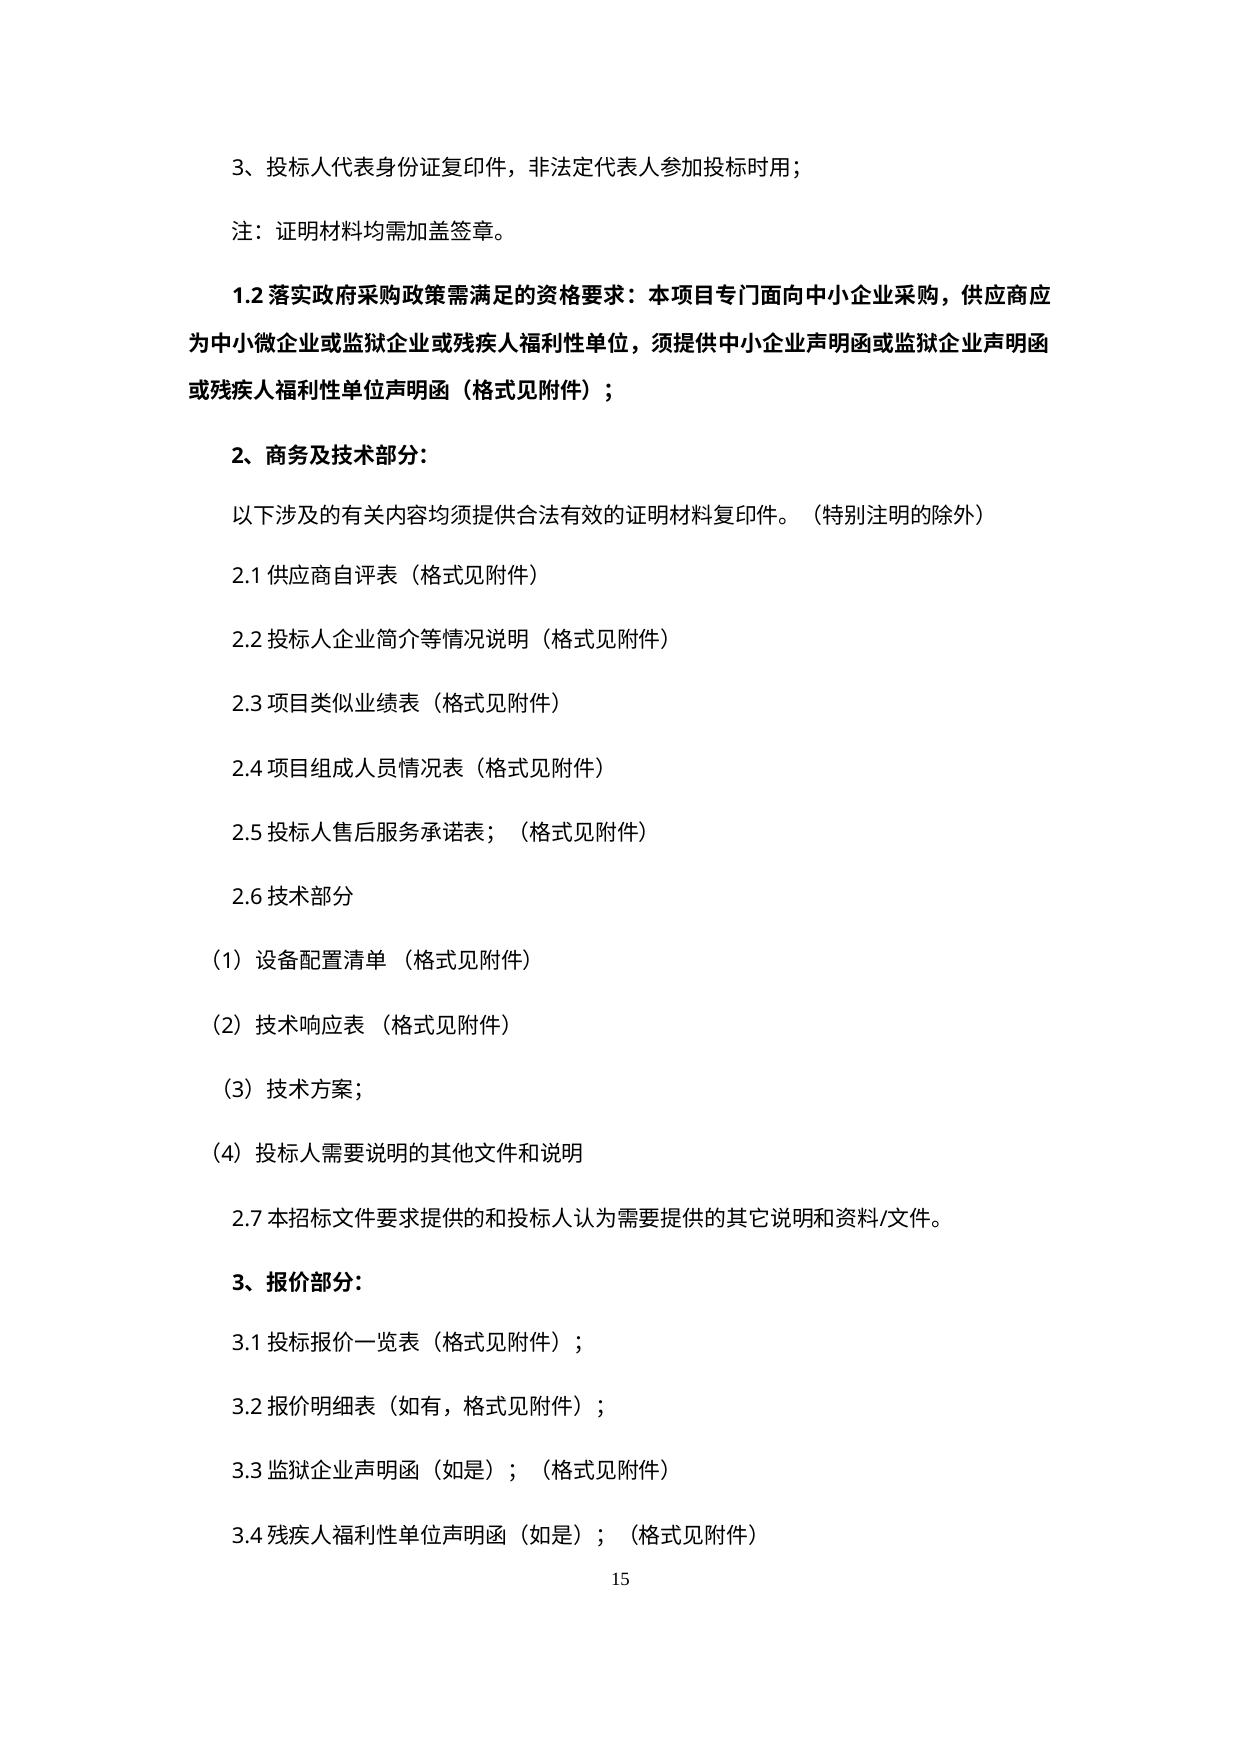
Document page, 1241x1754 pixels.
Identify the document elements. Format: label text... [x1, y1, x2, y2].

text 3.4残疾人福利性单位声明函（如是）；（格式见附件） [188, 1518, 1052, 1549]
text 2.3项目类似业绩表（格式见附件） [232, 686, 1061, 718]
text （4）投标人需要说明的其他文件和说明 [188, 1136, 1052, 1168]
text 2.4项目组成人员情况表（格式见附件） [232, 751, 1061, 782]
text （3）技术方案； [188, 1072, 1052, 1104]
text 以下涉及的有关内容均须提供合法有效的证明材料复印件。（特别注明的除外） [232, 498, 1105, 529]
text 3、投标人代表身份证复印件，非法定代表人参加投标时用； [188, 150, 1052, 182]
text 2.1供应商自评表（格式见附件） [232, 558, 1061, 589]
text 1.2落实政府采购政策需满足的资格要求：本项目专门面向中小企业采购，供应商应为中小微企业或监狱企业或残疾人福利性单位，须提供中小企业声明函或监狱企业声明函或残疾人福利性单位声明函（格式见附件）； [188, 278, 1052, 405]
text 3.1投标报价一览表（格式见附件）； [188, 1325, 1052, 1357]
text 3.3监狱企业声明函（如是）；（格式见附件） [188, 1453, 1052, 1485]
list 商务及技术部分： [188, 438, 1105, 469]
text 3、报价部分： [188, 1265, 1052, 1297]
text （1）设备配置清单 （格式见附件） [188, 943, 1052, 975]
text 3.2报价明细表（如有，格式见附件）； [188, 1389, 1052, 1421]
text 2.6技术部分 [232, 879, 1061, 911]
text 注：证明材料均需加盖签章。 [188, 214, 1052, 246]
text 2.5投标人售后服务承诺表；（格式见附件） [232, 815, 1061, 847]
text 2.2投标人企业简介等情况说明（格式见附件） [232, 622, 1061, 654]
text 2.7本招标文件要求提供的和投标人认为需要提供的其它说明和资料/文件。 [232, 1201, 1061, 1232]
text （2）技术响应表 （格式见附件） [188, 1008, 1052, 1039]
